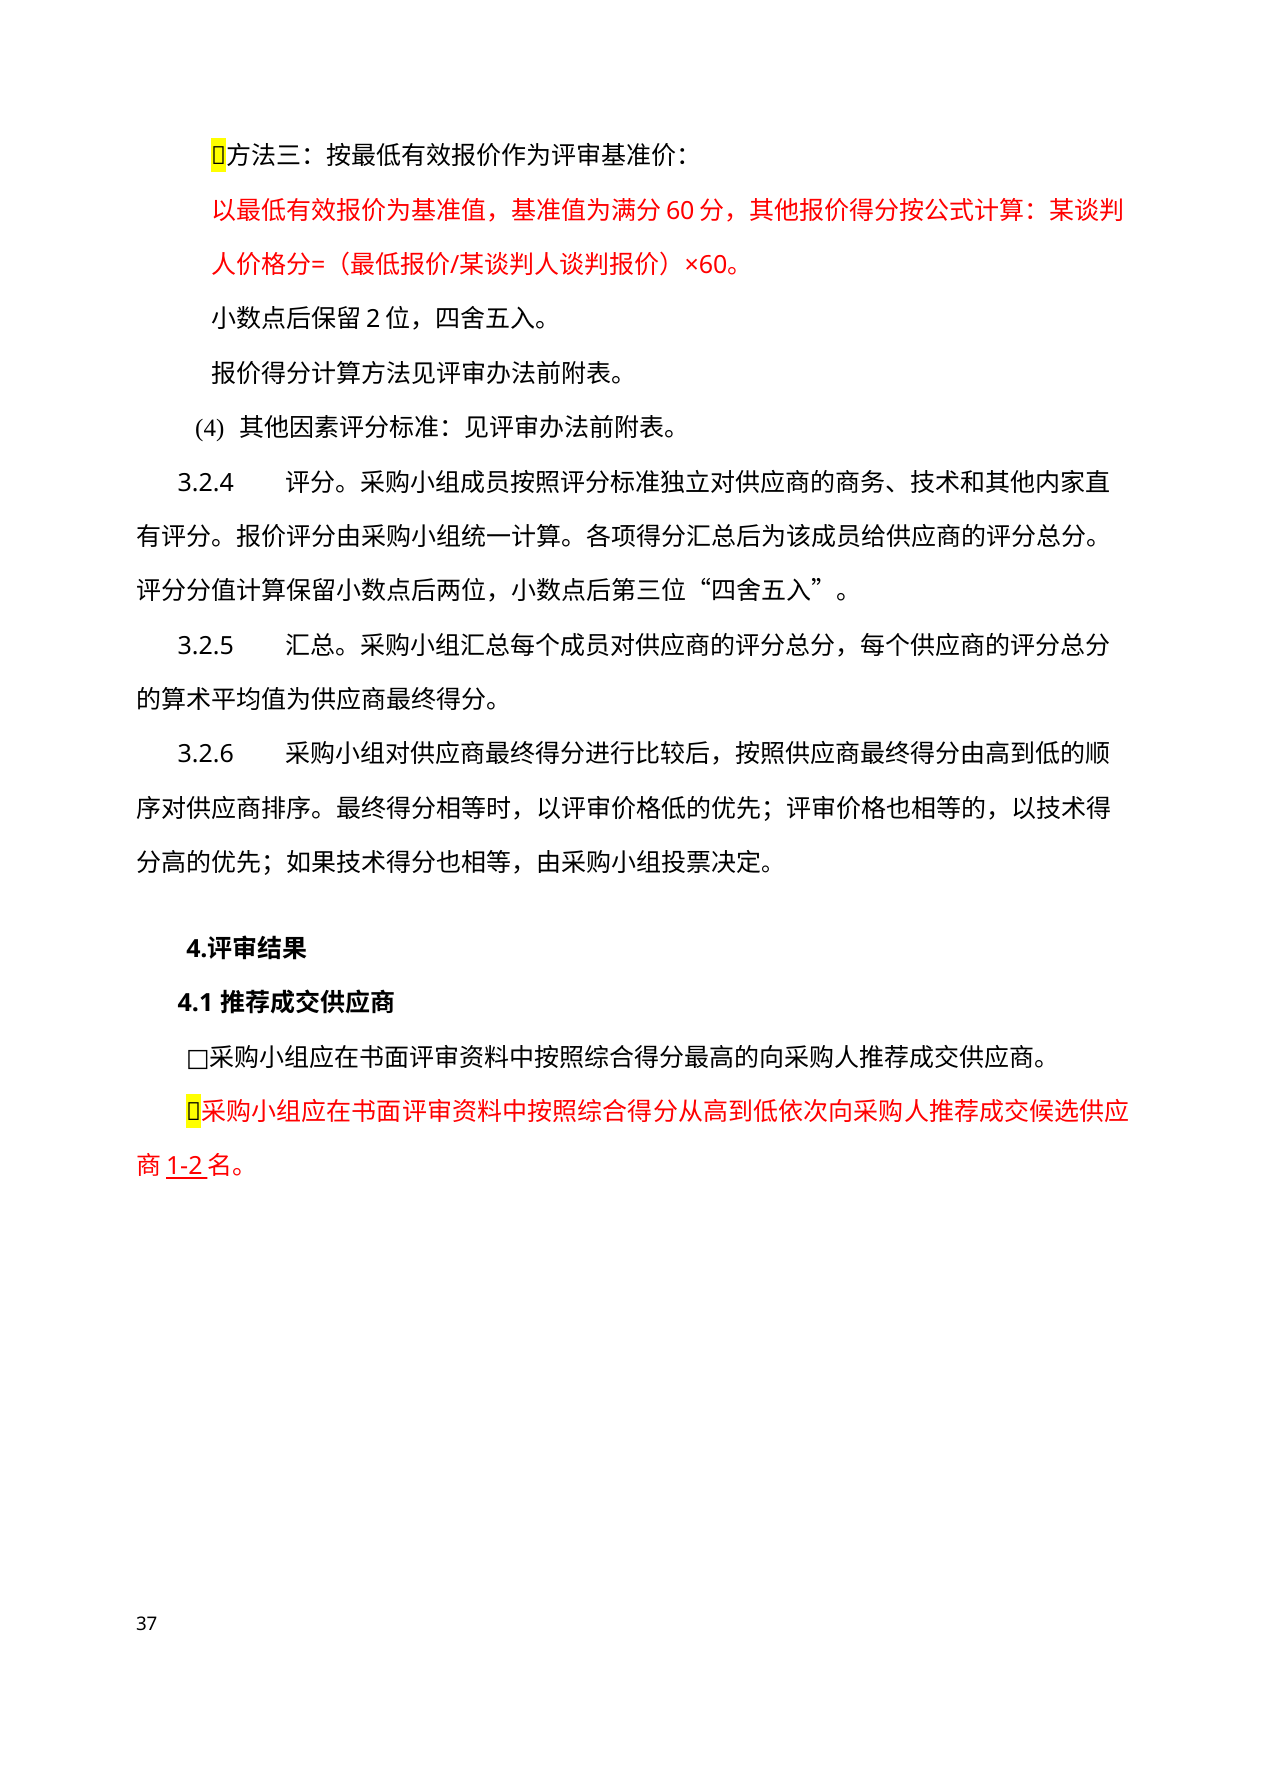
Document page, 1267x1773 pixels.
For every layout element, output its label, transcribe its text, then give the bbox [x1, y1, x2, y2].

text 小数点后保留2位，四舍五入。 [211, 299, 1131, 335]
text 采购小组应在书面评审资料中按照综合得分从高到低依次向采购人推荐成交候选供应商1-2名。 [136, 1091, 1131, 1182]
text 报价得分计算方法见评审办法前附表。 [211, 353, 1131, 389]
subtitle 4.评审结果 [136, 928, 1131, 964]
text 3.2.6 采购小组对供应商最终得分进行比较后，按照供应商最终得分由高到低的顺序对供应商排序。最终得分相等时，以评审价格低的优先；评审价格也相等的，以技术得分高的优先；如果技术得分也相等，由采购小组投票决定。 [136, 734, 1131, 879]
text 以最低有效报价为基准值，基准值为满分60分，其他报价得分按公式计算：某谈判人价格分=（最低报价/某谈判人谈判报价）×60。 [211, 190, 1131, 281]
text 3.2.5 汇总。采购小组汇总每个成员对供应商的评分总分，每个供应商的评分总分的算术平均值为供应商最终得分。 [136, 625, 1131, 716]
list 其他因素评分标准：见评审办法前附表。 [136, 408, 1131, 444]
text 3.2.4 评分。采购小组成员按照评分标准独立对供应商的商务、技术和其他内家直有评分。报价评分由采购小组统一计算。各项得分汇总后为该成员给供应商的评分总分。评分分值计算保留小数点后两位，小数点后第三位“四舍五入”。 [136, 462, 1131, 607]
text □采购小组应在书面评审资料中按照综合得分最高的向采购人推荐成交供应商。 [136, 1037, 1131, 1073]
text 方法三：按最低有效报价作为评审基准价： [211, 136, 1131, 172]
text 4.1 推荐成交供应商 [177, 983, 1131, 1019]
